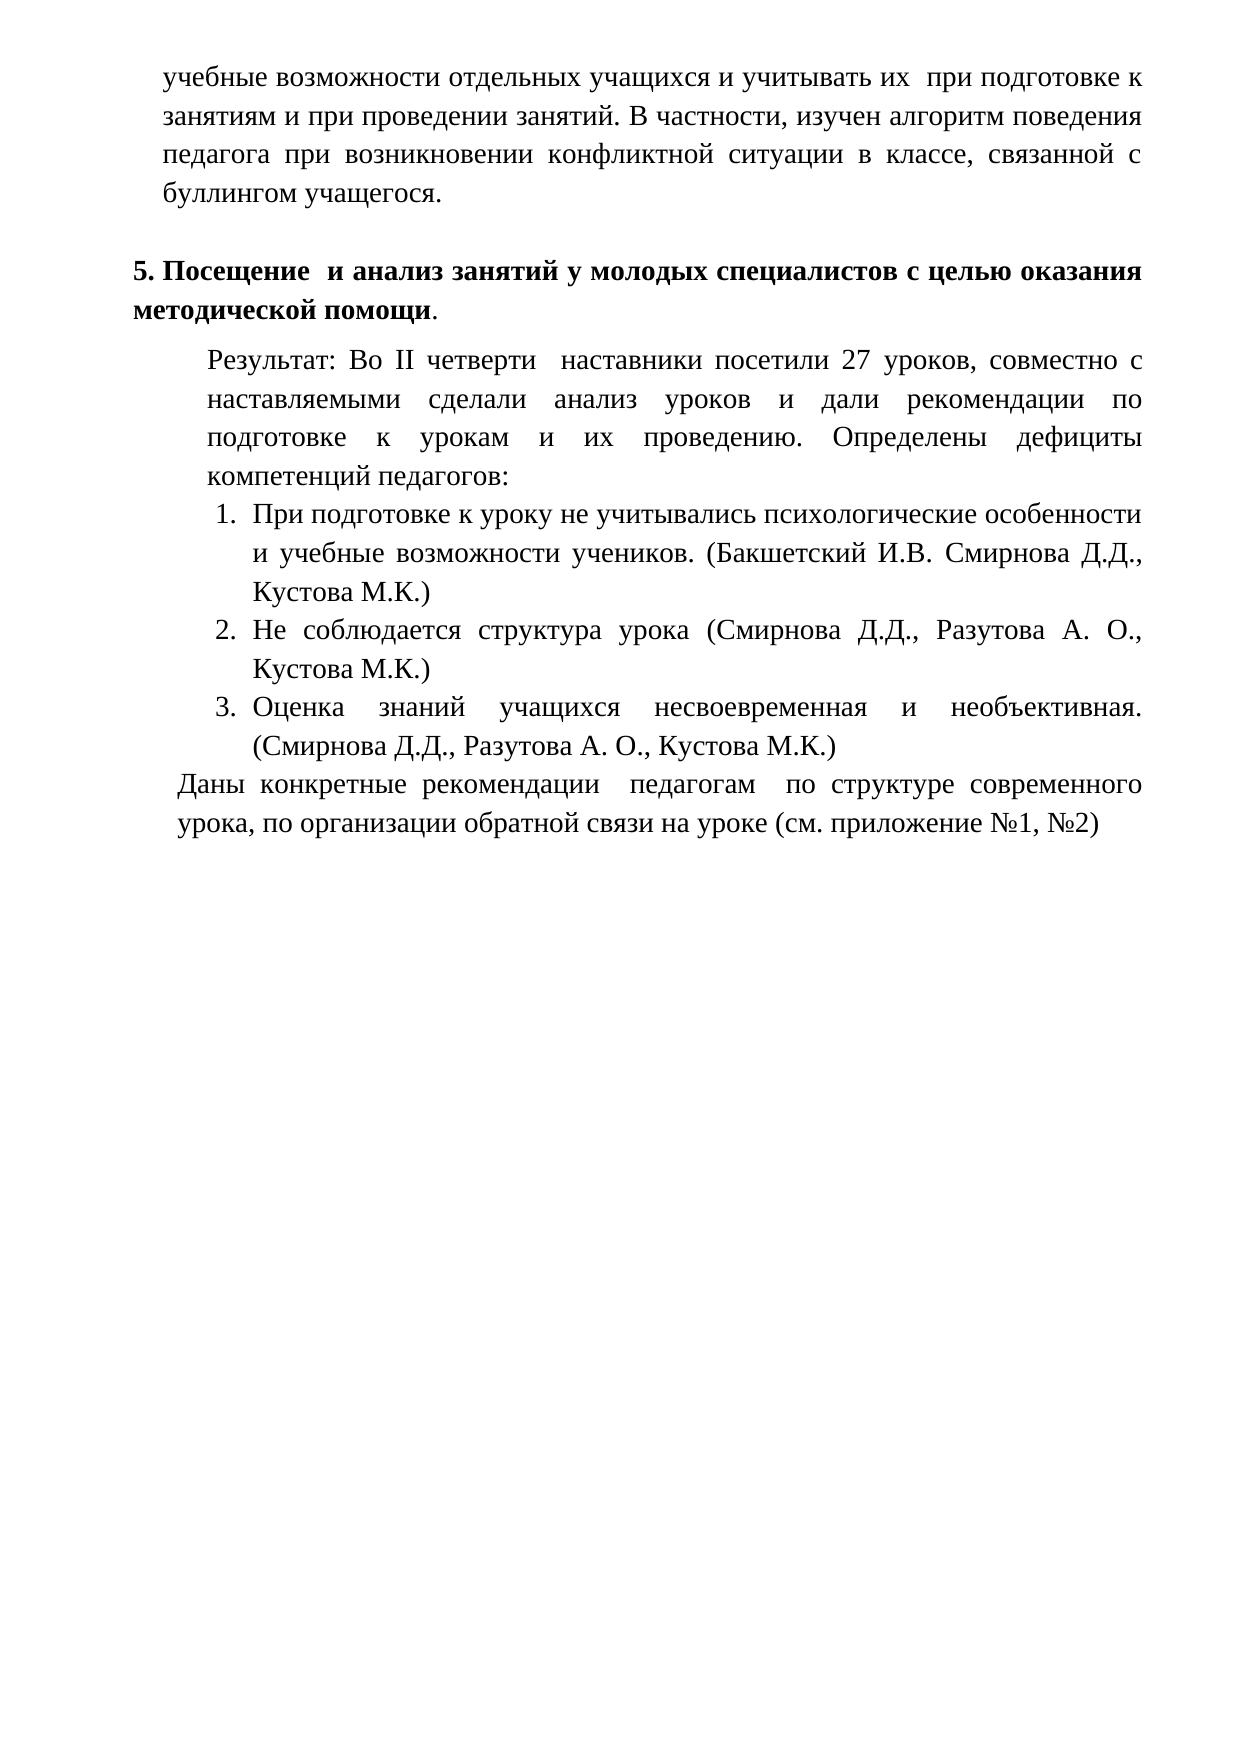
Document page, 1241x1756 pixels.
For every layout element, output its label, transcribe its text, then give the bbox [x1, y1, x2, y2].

list Результат: Во II четверти наставники посетили 27 уроков, совместно с наставляемыми сделали анализ уроков и дали рекомендации по подготовке к урокам и их проведению. Определены дефициты компетенций педагогов: [207, 342, 1143, 492]
list При подготовке к уроку не учитывались психологические особенности и учебные возможности учеников. (Бакшетский И.В. Смирнова Д.Д., Кустова М.К.) [215, 497, 1143, 607]
list Оценка знаний учащихся несвоевременная и необъективная. (Смирнова Д.Д., Разутова А. О., Кустова М.К.) [215, 689, 1143, 761]
list Не соблюдается структура урока (Смирнова Д.Д., Разутова А. О., Кустова М.К.) [215, 612, 1143, 684]
list Посещение и анализ занятий у молодых специалистов с целью оказания методической помощи. [133, 253, 1143, 325]
text Даны конкретные рекомендации педагогам по структуре современного урока, по организации обратной связи на уроке (см. приложение №1, №2) [177, 766, 1143, 838]
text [162, 59, 1143, 208]
